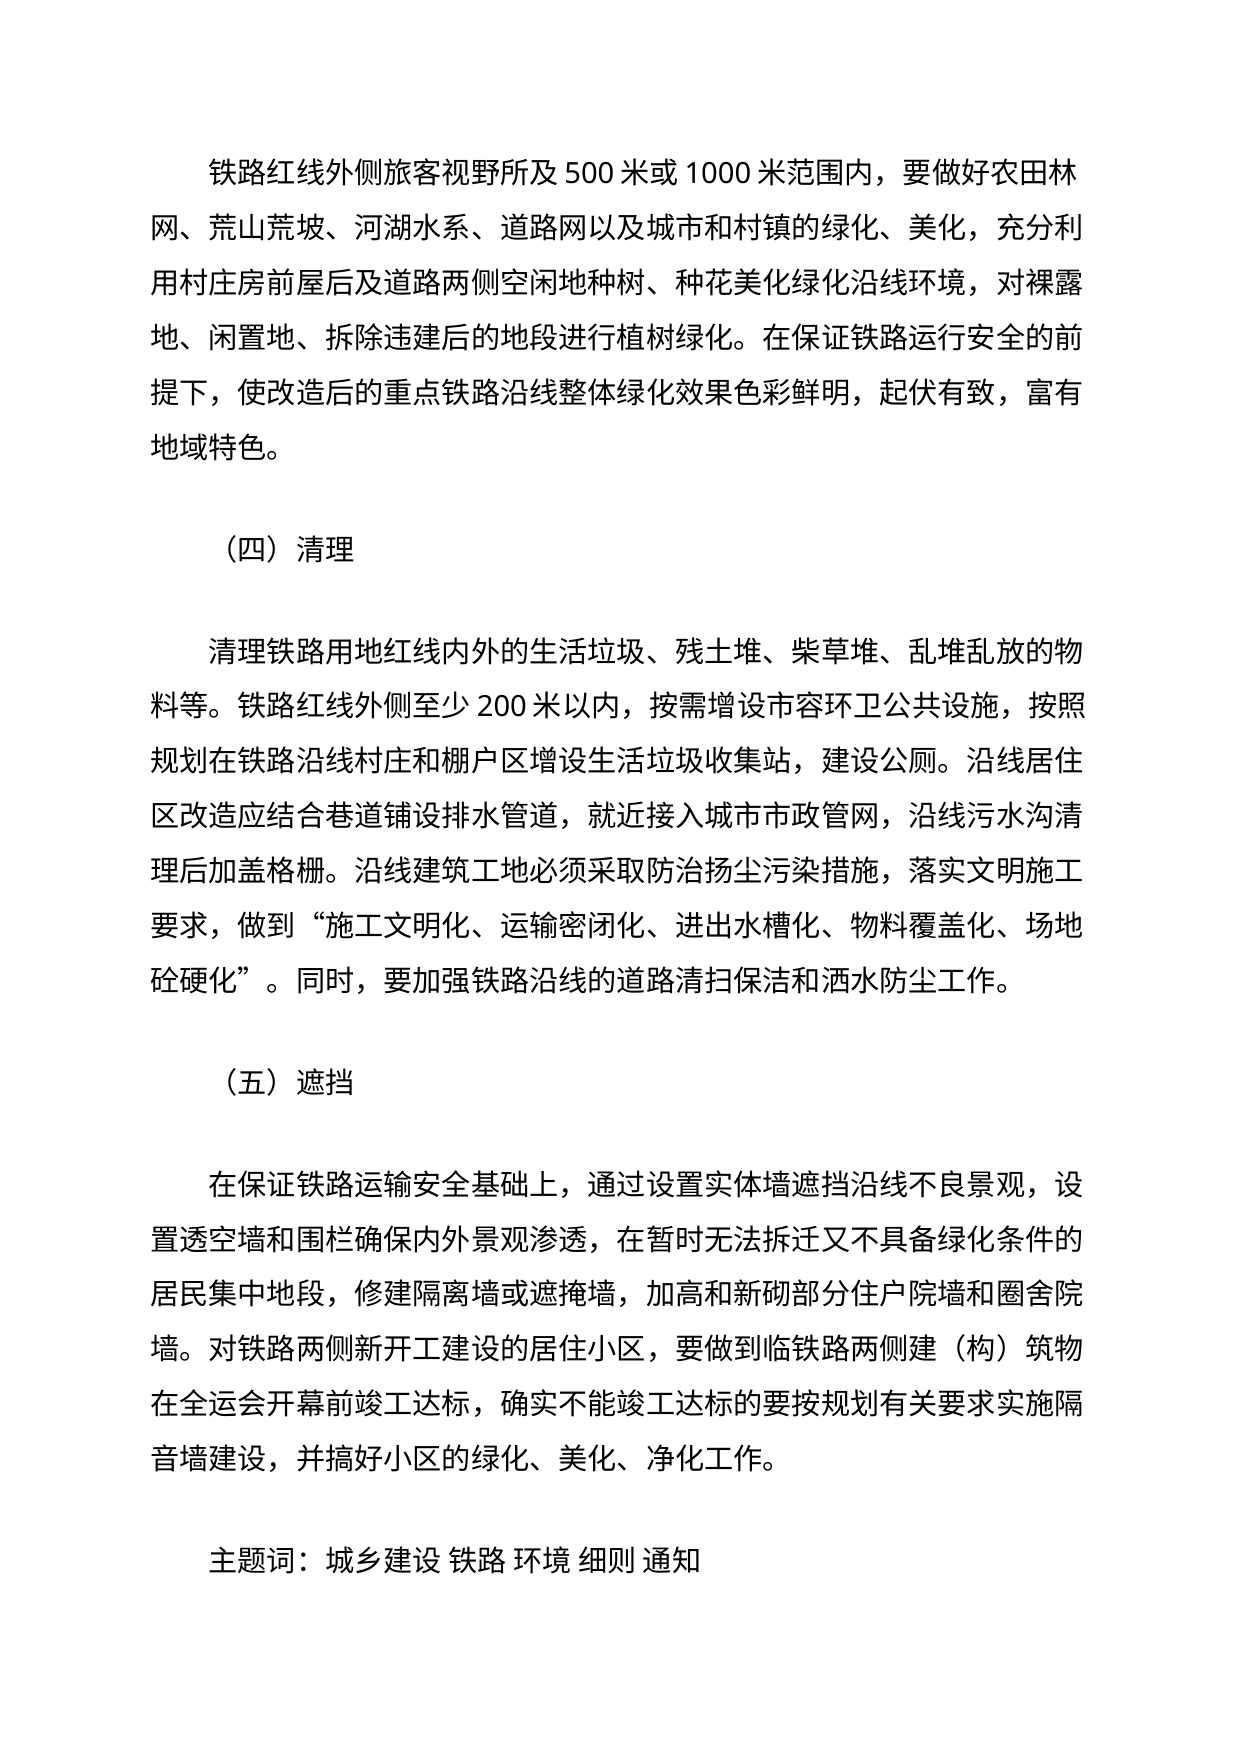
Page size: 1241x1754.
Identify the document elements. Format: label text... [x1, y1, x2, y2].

text 铁路红线外侧旅客视野所及500米或1000米范围内，要做好农田林网、荒山荒坡、河湖水系、道路网以及城市和村镇的绿化、美化，充分利用村庄房前屋后及道路两侧空闲地种树、种花美化绿化沿线环境，对裸露地、闲置地、拆除违建后的地段进行植树绿化。在保证铁路运行安全的前提下，使改造后的重点铁路沿线整体绿化效果色彩鲜明，起伏有致，富有地域特色。 [150, 150, 1090, 467]
text 清理铁路用地红线内外的生活垃圾、残土堆、柴草堆、乱堆乱放的物料等。铁路红线外侧至少200米以内，按需增设市容环卫公共设施，按照规划在铁路沿线村庄和棚户区增设生活垃圾收集站，建设公厕。沿线居住区改造应结合巷道铺设排水管道，就近接入城市市政管网，沿线污水沟清理后加盖格栅。沿线建筑工地必须采取防治扬尘污染措施，落实文明施工要求，做到“施工文明化、运输密闭化、进出水槽化、物料覆盖化、场地砼硬化”。同时，要加强铁路沿线的道路清扫保洁和洒水防尘工作。 [150, 628, 1090, 1000]
text （四）清理 [150, 526, 1090, 569]
text （五）遮挡 [150, 1059, 1090, 1102]
text 在保证铁路运输安全基础上，通过设置实体墙遮挡沿线不良景观，设置透空墙和围栏确保内外景观渗透，在暂时无法拆迁又不具备绿化条件的居民集中地段，修建隔离墙或遮掩墙，加高和新砌部分住户院墙和圈舍院墙。对铁路两侧新开工建设的居住小区，要做到临铁路两侧建（构）筑物在全运会开幕前竣工达标，确实不能竣工达标的要按规划有关要求实施隔音墙建设，并搞好小区的绿化、美化、净化工作。 [150, 1161, 1090, 1478]
text 主题词：城乡建设 铁路 环境 细则 通知 [150, 1537, 1090, 1580]
